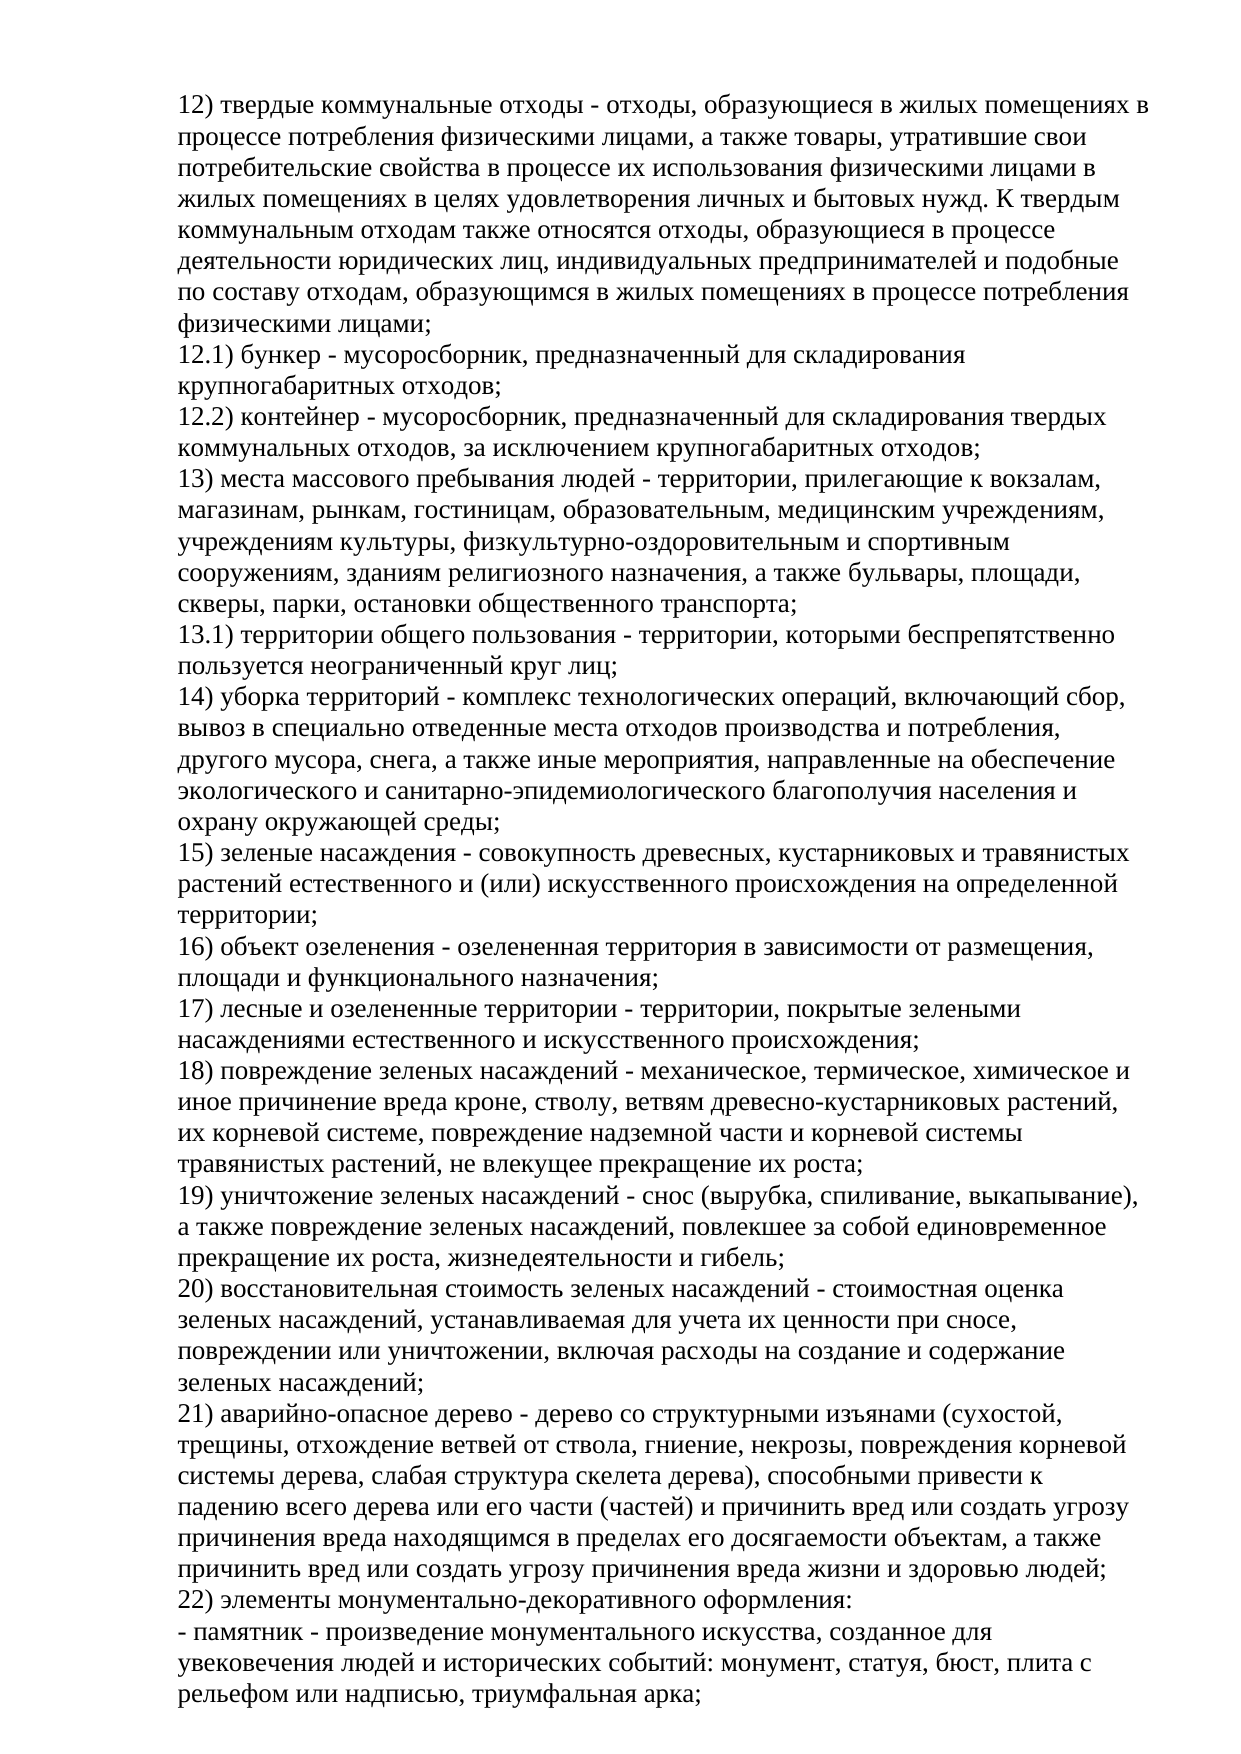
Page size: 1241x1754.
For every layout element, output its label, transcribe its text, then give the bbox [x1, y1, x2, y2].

text 16) объект озеленения - озелененная территория в зависимости от размещения, площади и функционального назначения; [177, 929, 1152, 992]
text 12.1) бункер - мусоросборник, предназначенный для складирования крупногабаритных отходов; [177, 338, 1152, 400]
text 21) аварийно-опасное дерево - дерево со структурными изъянами (сухостой, трещины, отхождение ветвей от ствола, гниение, некрозы, повреждения корневой системы дерева, слабая структура скелета дерева), способными привести к падению всего дерева или его части (частей) и причинить вред или создать угрозу причинения вреда находящимся в пределах его досягаемости объектам, а также причинить вред или создать угрозу причинения вреда жизни и здоровью людей; [177, 1397, 1152, 1584]
text 13.1) территории общего пользования - территории, которыми беспрепятственно пользуется неограниченный круг лиц; [177, 618, 1152, 680]
text 18) повреждение зеленых насаждений - механическое, термическое, химическое и иное причинение вреда кроне, стволу, ветвям древесно-кустарниковых растений, их корневой системе, повреждение надземной части и корневой системы травянистых растений, не влекущее прекращение их роста; [177, 1054, 1152, 1179]
text 17) лесные и озелененные территории - территории, покрытые зелеными насаждениями естественного и искусственного происхождения; [177, 992, 1152, 1054]
text 22) элементы монументально-декоративного оформления: [177, 1584, 1152, 1615]
text 14) уборка территорий - комплекс технологических операций, включающий сбор, вывоз в специально отведенные места отходов производства и потребления, другого мусора, снега, а также иные мероприятия, направленные на обеспечение экологического и санитарно-эпидемиологического благополучия населения и охрану окружающей среды; [177, 680, 1152, 836]
text - памятник - произведение монументального искусства, созданное для увековечения людей и исторических событий: монумент, статуя, бюст, плита с рельефом или надписью, триумфальная арка; [177, 1615, 1152, 1708]
text 12) твердые коммунальные отходы - отходы, образующиеся в жилых помещениях в процессе потребления физическими лицами, а также товары, утратившие свои потребительские свойства в процессе их использования физическими лицами в жилых помещениях в целях удовлетворения личных и бытовых нужд. К твердым коммунальным отходам также относятся отходы, образующиеся в процессе деятельности юридических лиц, индивидуальных предпринимателей и подобные по составу отходам, образующимся в жилых помещениях в процессе потребления физическими лицами; [177, 89, 1152, 338]
text 13) места массового пребывания людей - территории, прилегающие к вокзалам, магазинам, рынкам, гостиницам, образовательным, медицинским учреждениям, учреждениям культуры, физкультурно-оздоровительным и спортивным сооружениям, зданиям религиозного назначения, а также бульвары, площади, скверы, парки, остановки общественного транспорта; [177, 462, 1152, 618]
text 12.2) контейнер - мусоросборник, предназначенный для складирования твердых коммунальных отходов, за исключением крупногабаритных отходов; [177, 400, 1152, 462]
text 15) зеленые насаждения - совокупность древесных, кустарниковых и травянистых растений естественного и (или) искусственного происхождения на определенной территории; [177, 836, 1152, 929]
text 19) уничтожение зеленых насаждений - снос (вырубка, спиливание, выкапывание), а также повреждение зеленых насаждений, повлекшее за собой единовременное прекращение их роста, жизнедеятельности и гибель; [177, 1179, 1152, 1272]
text 20) восстановительная стоимость зеленых насаждений - стоимостная оценка зеленых насаждений, устанавливаемая для учета их ценности при сносе, повреждении или уничтожении, включая расходы на создание и содержание зеленых насаждений; [177, 1272, 1152, 1397]
